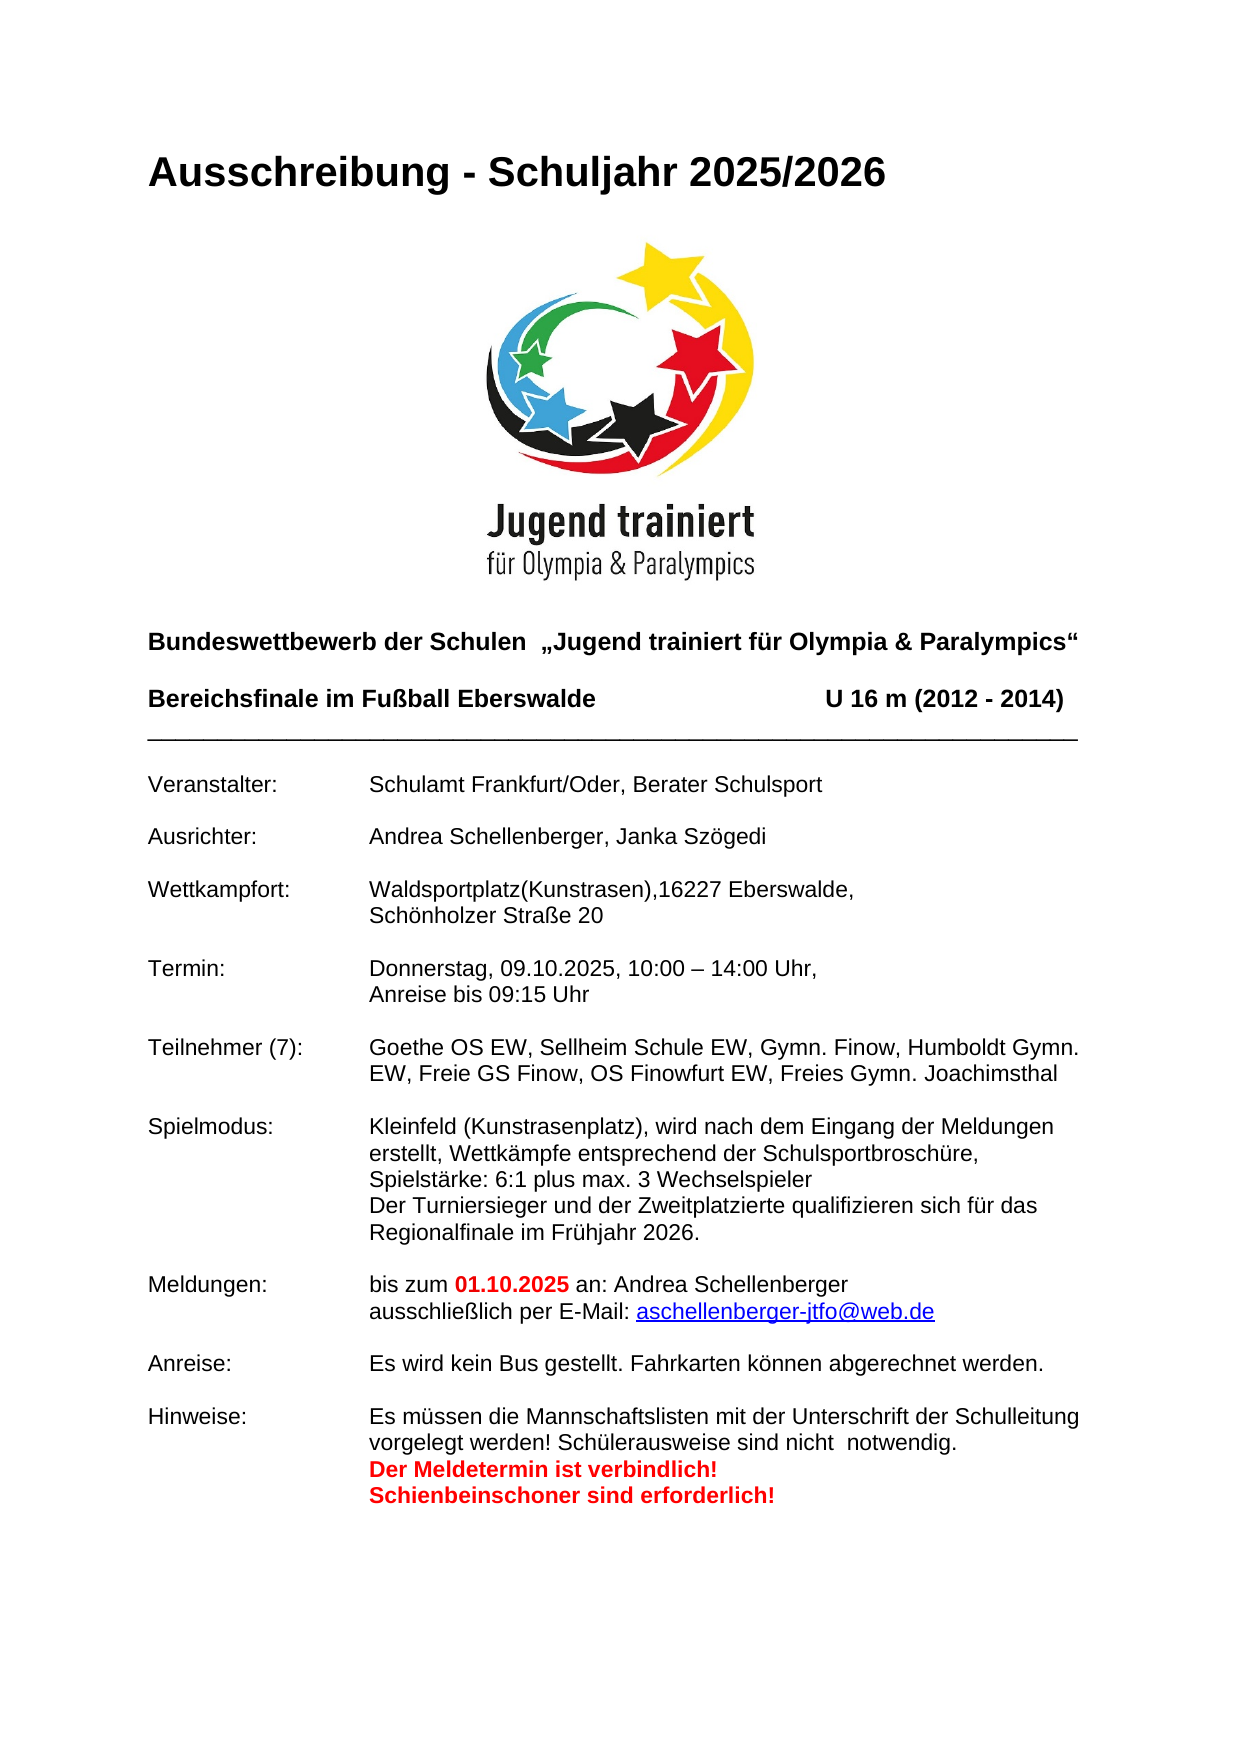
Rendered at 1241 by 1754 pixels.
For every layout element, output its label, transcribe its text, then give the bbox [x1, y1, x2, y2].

text Ausrichter: Andrea Schellenberger, Janka Szögedi [148, 823, 1093, 849]
text ausschließlich per E-Mail: aschellenberger-jtfo@web.de [369, 1298, 1093, 1324]
text Veranstalter: Schulamt Frankfurt/Oder, Berater Schulsport [148, 771, 1093, 797]
text Schienbeinschoner sind erforderlich! [148, 1482, 1093, 1508]
text Ausschreibung - Schuljahr 2025/2026 [148, 148, 1093, 196]
text Bereichsfinale im Fußball Eberswalde U 16 m (2012 - 2014) [148, 684, 1093, 713]
text Der Turniersieger und der Zweitplatzierte qualifizieren sich für das Regionalfinale im Frühjahr 2026. [369, 1192, 1093, 1245]
text Anreise bis 09:15 Uhr [295, 981, 1093, 1008]
text Spielmodus: Kleinfeld (Kunstrasenplatz), wird nach dem Eingang der Meldungen erstellt, Wettkämpfe entsprechend der Schulsportbroschüre, Spielstärke: 6:1 plus max. 3 Wechselspieler [148, 1113, 1093, 1192]
text ___________________________________________________________________ [148, 713, 1093, 742]
text Bundeswettbewerb der Schulen „Jugend trainiert für Olympia & Paralympics“ [148, 627, 1093, 656]
text Termin: Donnerstag, 09.10.2025, 10:00 – 14:00 Uhr, [148, 955, 1093, 981]
text Meldungen: bis zum 01.10.2025 an: Andrea Schellenberger [148, 1271, 1093, 1298]
picture [450, 224, 790, 598]
text Teilnehmer (7): Goethe OS EW, Sellheim Schule EW, Gymn. Finow, Humboldt Gymn. EW, Freie GS Finow, OS Finowfurt EW, Freies Gymn. Joachimsthal [148, 1034, 1093, 1087]
text Wettkampfort: Waldsportplatz(Kunstrasen),16227 Eberswalde, [148, 876, 1093, 902]
text Schönholzer Straße 20 [369, 902, 1093, 929]
text Hinweise: Es müssen die Mannschaftslisten mit der Unterschrift der Schulleitung vorgelegt werden! Schülerausweise sind nicht notwendig. [148, 1403, 1093, 1456]
text Anreise: Es wird kein Bus gestellt. Fahrkarten können abgerechnet werden. [148, 1350, 1093, 1377]
text Der Meldetermin ist verbindlich! [369, 1456, 1093, 1482]
